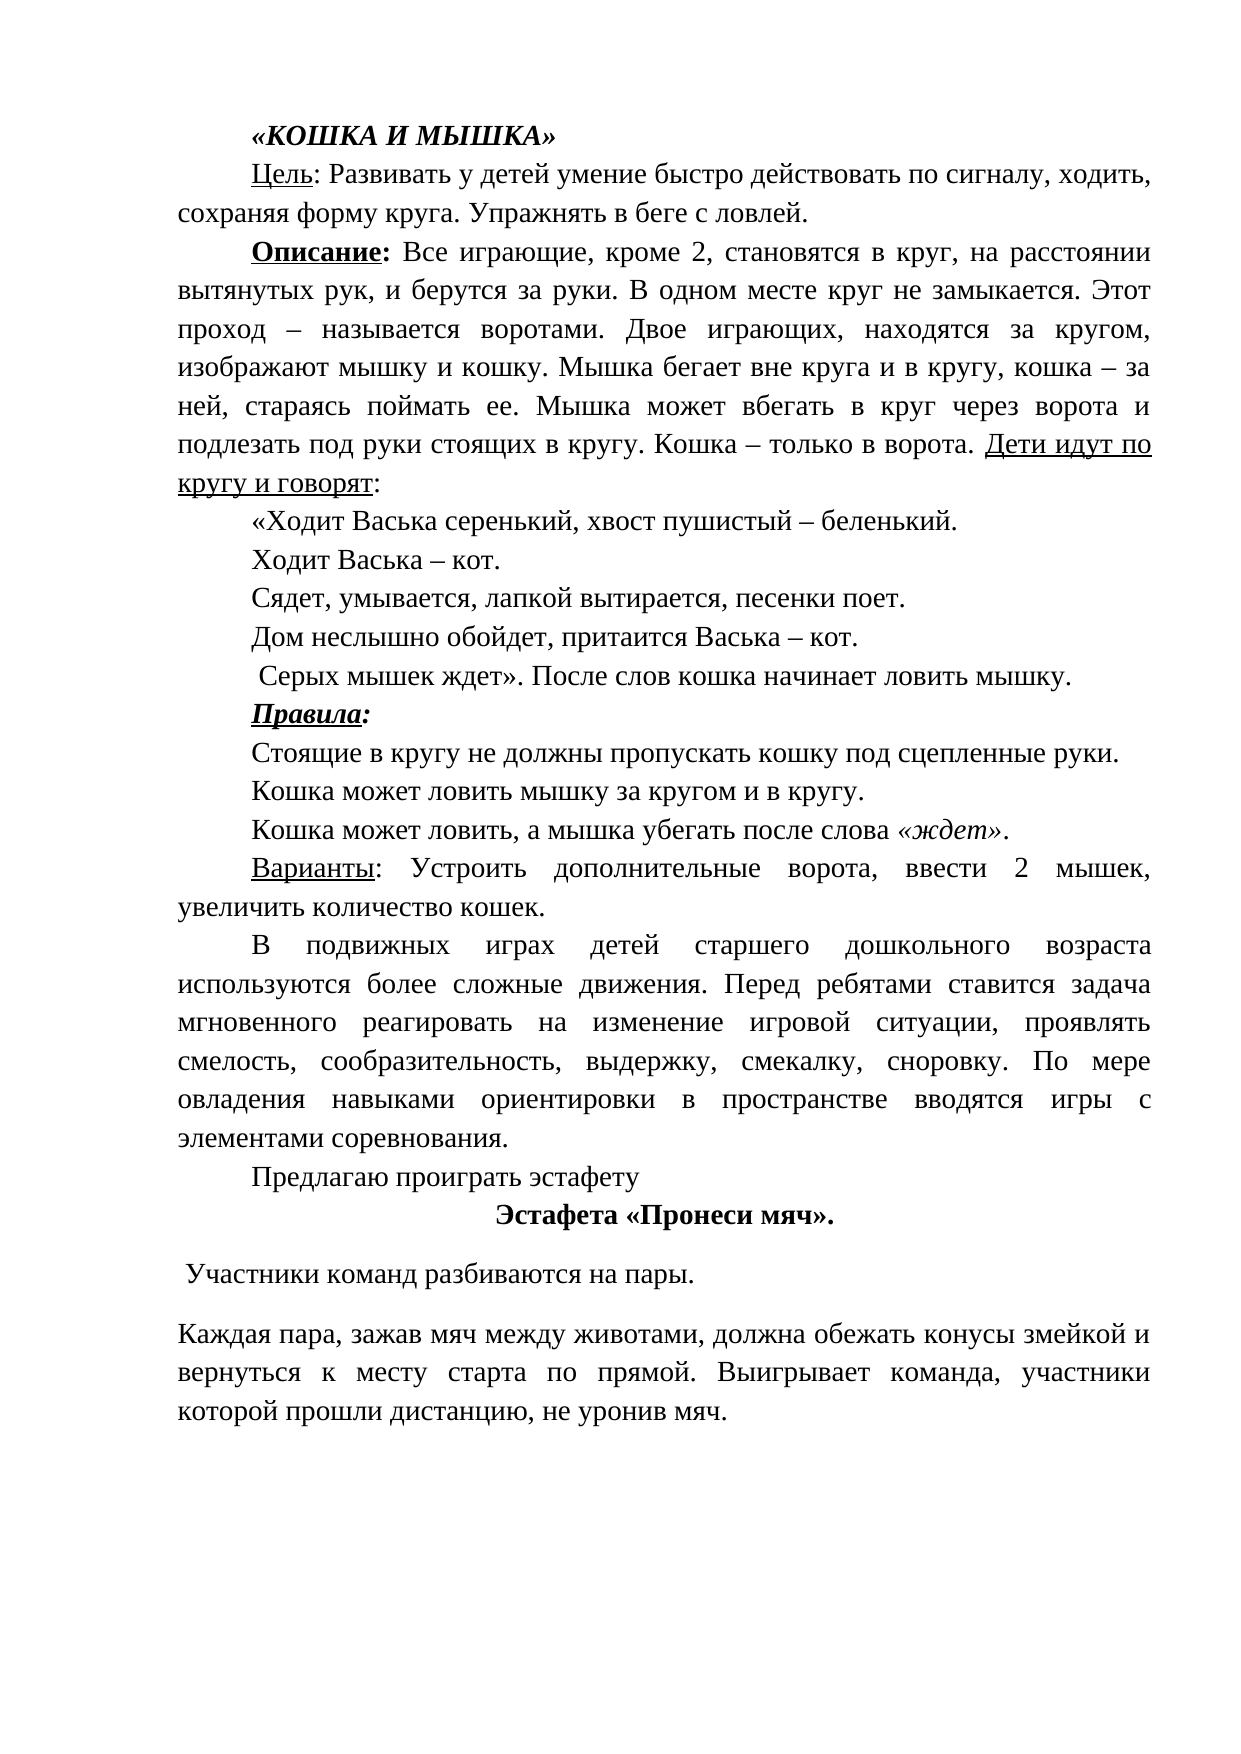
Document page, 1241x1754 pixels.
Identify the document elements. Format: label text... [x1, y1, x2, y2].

text Серых мышек ждет». После слов кошка начинает ловить мышку. [177, 658, 1152, 691]
text Предлагаю проиграть эстафету [177, 1159, 1152, 1192]
text Участники команд разбиваются на пары. [177, 1257, 1152, 1290]
text Кошка может ловить, а мышка убегать после слова «ждет». [177, 812, 1152, 845]
text Варианты: Устроить дополнительные ворота, ввести 2 мышек, увеличить количество кошек. [177, 850, 1152, 922]
text В подвижных играх детей старшего дошкольного возраста используются более сложные движения. Перед ребятами ставится задача мгновенного реагировать на изменение игровой ситуации, проявлять смелость, сообразительность, выдержку, смекалку, сноровку. По мере овладения навыками ориентировки в пространстве вводятся игры с элементами соревнования. [177, 927, 1152, 1154]
text Ходит Васька – кот. [177, 542, 1152, 576]
text Цель: Развивать у детей умение быстро действовать по сигналу, ходить, сохраняя форму круга. Упражнять в беге с ловлей. [177, 157, 1152, 229]
text «Ходит Васька серенький, хвост пушистый – беленький. [177, 503, 1152, 537]
text Описание: Все играющие, кроме 2, становятся в круг, на расстоянии вытянутых рук, и берутся за руки. В одном месте круг не замыкается. Этот проход – называется воротами. Двое играющих, находятся за кругом, изображают мышку и кошку. Мышка бегает вне круга и в кругу, кошка – за ней, стараясь поймать ее. Мышка может вбегать в круг через ворота и подлезать под руки стоящих в кругу. Кошка – только в ворота. Дети идут по кругу и говорят: [177, 234, 1152, 498]
text «КОШКА И МЫШКА» [177, 118, 1152, 152]
text Сядет, умывается, лапкой вытирается, песенки поет. [177, 581, 1152, 614]
text Каждая пара, зажав мяч между животами, должна обежать конусы змейкой и вернуться к месту старта по прямой. Выигрывает команда, участники которой прошли дистанцию, не уронив мяч. [177, 1316, 1152, 1427]
text Кошка может ловить мышку за кругом и в кругу. [177, 773, 1152, 807]
text Эстафета «Пронеси мяч». [177, 1197, 1152, 1231]
text Правила: [177, 696, 1152, 730]
text Стоящие в кругу не должны пропускать кошку под сцепленные руки. [177, 735, 1152, 768]
text Дом неслышно обойдет, притаится Васька – кот. [177, 619, 1152, 653]
